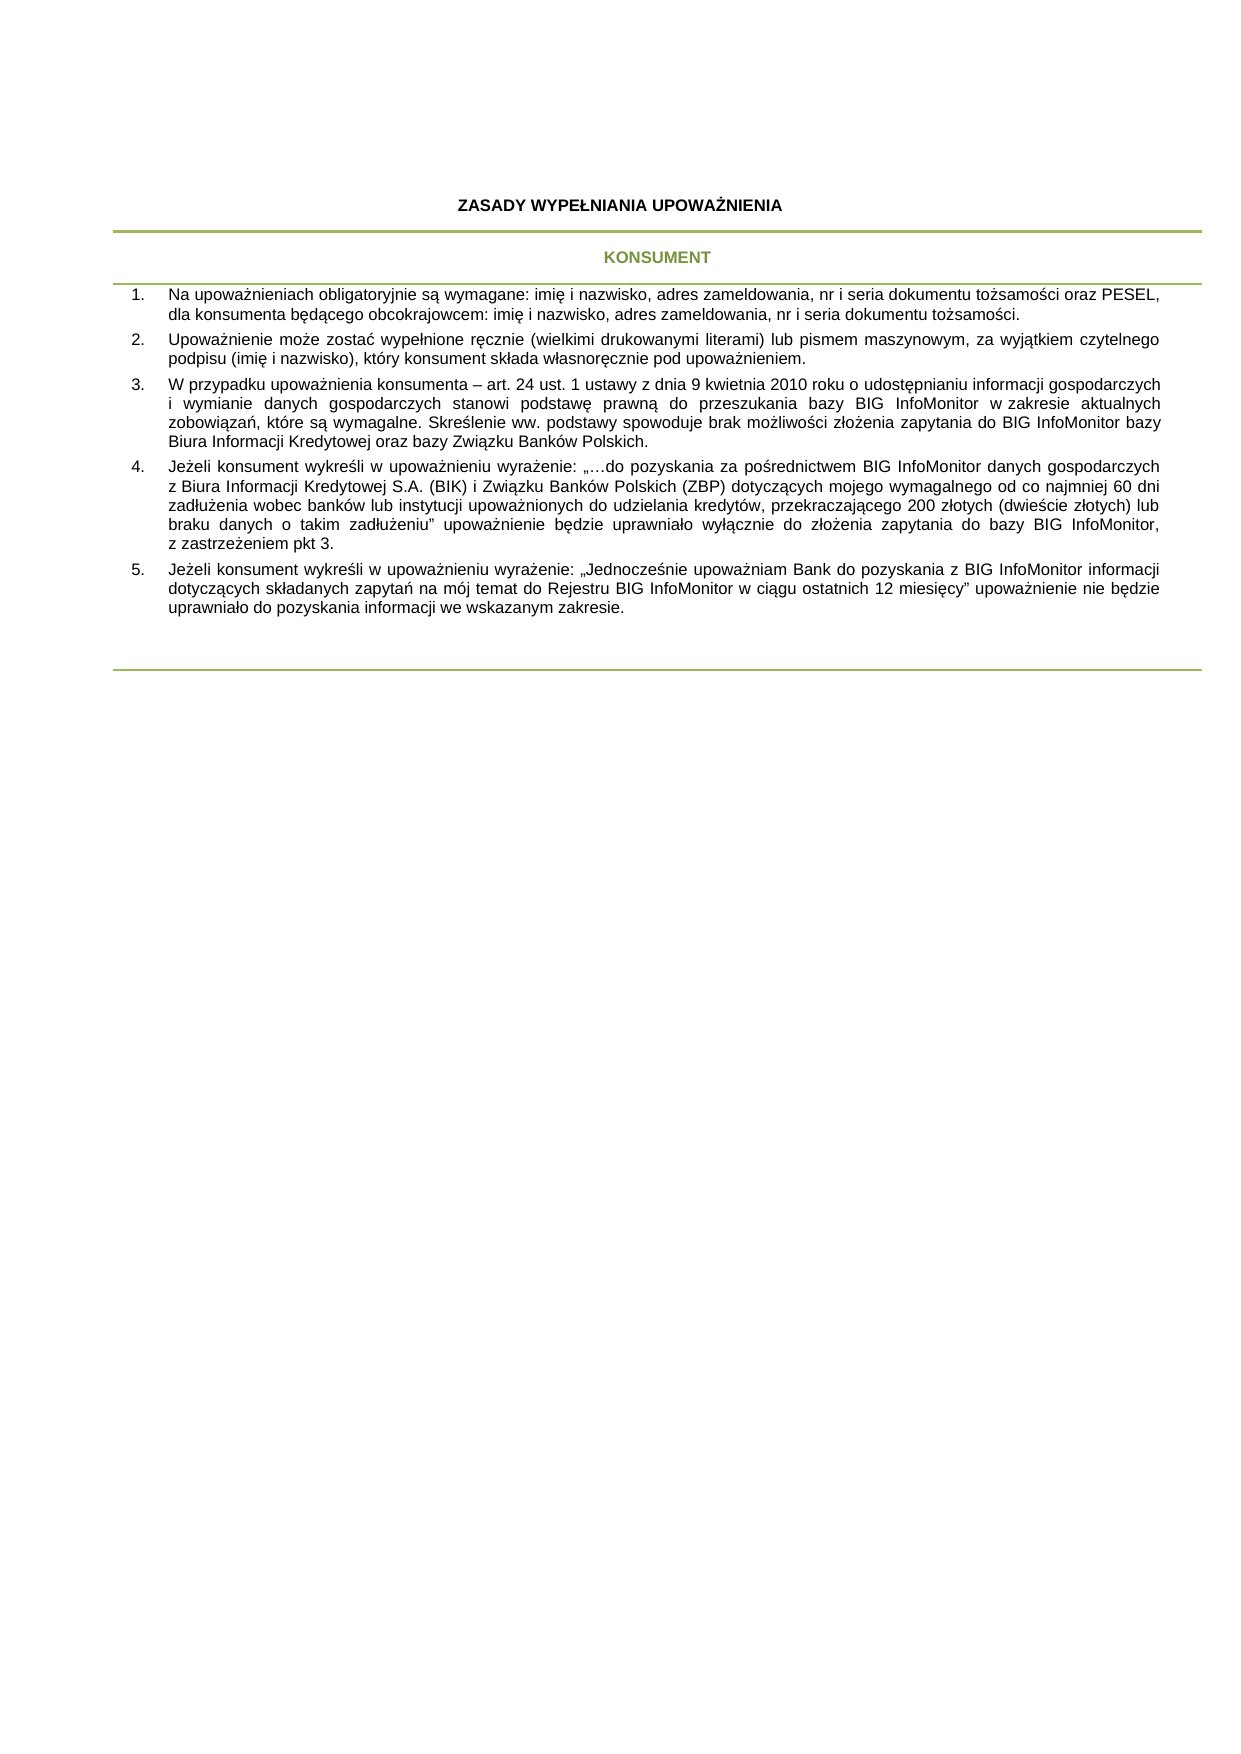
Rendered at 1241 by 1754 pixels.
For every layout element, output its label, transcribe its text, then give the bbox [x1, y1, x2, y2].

table_header KONSUMENT [113, 233, 1202, 283]
table_cell Na upoważnieniach obligatoryjnie są wymagane: imię i nazwisko, adres zameldowania, nr i seria dokumentu tożsamości oraz PESEL, dla konsumenta będącego obcokrajowcem: imię i nazwisko, adres zameldowania, nr i seria dokumentu tożsamości. Upoważnienie może zostać wypełnione ręcznie (wielkimi drukowanymi literami) lub pismem maszynowym, za wyjątkiem czytelnego podpisu (imię i nazwisko), który konsument składa własnoręcznie pod upoważnieniem. W przypadku upoważnienia konsumenta – art. 24 ust. 1 ustawy z dnia 9 kwietnia 2010 roku o udostępnianiu informacji gospodarczych i wymianie danych gospodarczych stanowi podstawę prawną do przeszukania bazy BIG InfoMonitor w zakresie aktualnych zobowiązań, które są wymagalne. Skreślenie ww. podstawy spowoduje brak możliwości złożenia zapytania do BIG InfoMonitor bazy Biura Informacji Kredytowej oraz bazy Związku Banków Polskich. Jeżeli konsument wykreśli w upoważnieniu wyrażenie: „…do pozyskania za pośrednictwem BIG InfoMonitor danych gospodarczych z Biura Informacji Kredytowej S.A. (BIK) i Związku Banków Polskich (ZBP) dotyczących mojego wymagalnego od co najmniej 60 dni zadłużenia wobec banków lub instytucji upoważnionych do udzielania kredytów, przekraczającego 200 złotych (dwieście złotych) lub braku danych o takim zadłużeniu” upoważnienie będzie uprawniało wyłącznie do złożenia zapytania do bazy BIG InfoMonitor, z zastrzeżeniem pkt 3. Jeżeli konsument wykreśli w upoważnieniu wyrażenie: „Jednocześnie upoważniam Bank do pozyskania z BIG InfoMonitor informacji dotyczących składanych zapytań na mój temat do Rejestru BIG InfoMonitor w ciągu ostatnich 12 miesięcy” upoważnienie nie będzie uprawniało do pozyskania informacji we wskazanym zakresie. [113, 285, 1202, 668]
text ZASADY WYPEŁNIANIA UPOWAŻNIENIA [112, 196, 1128, 215]
